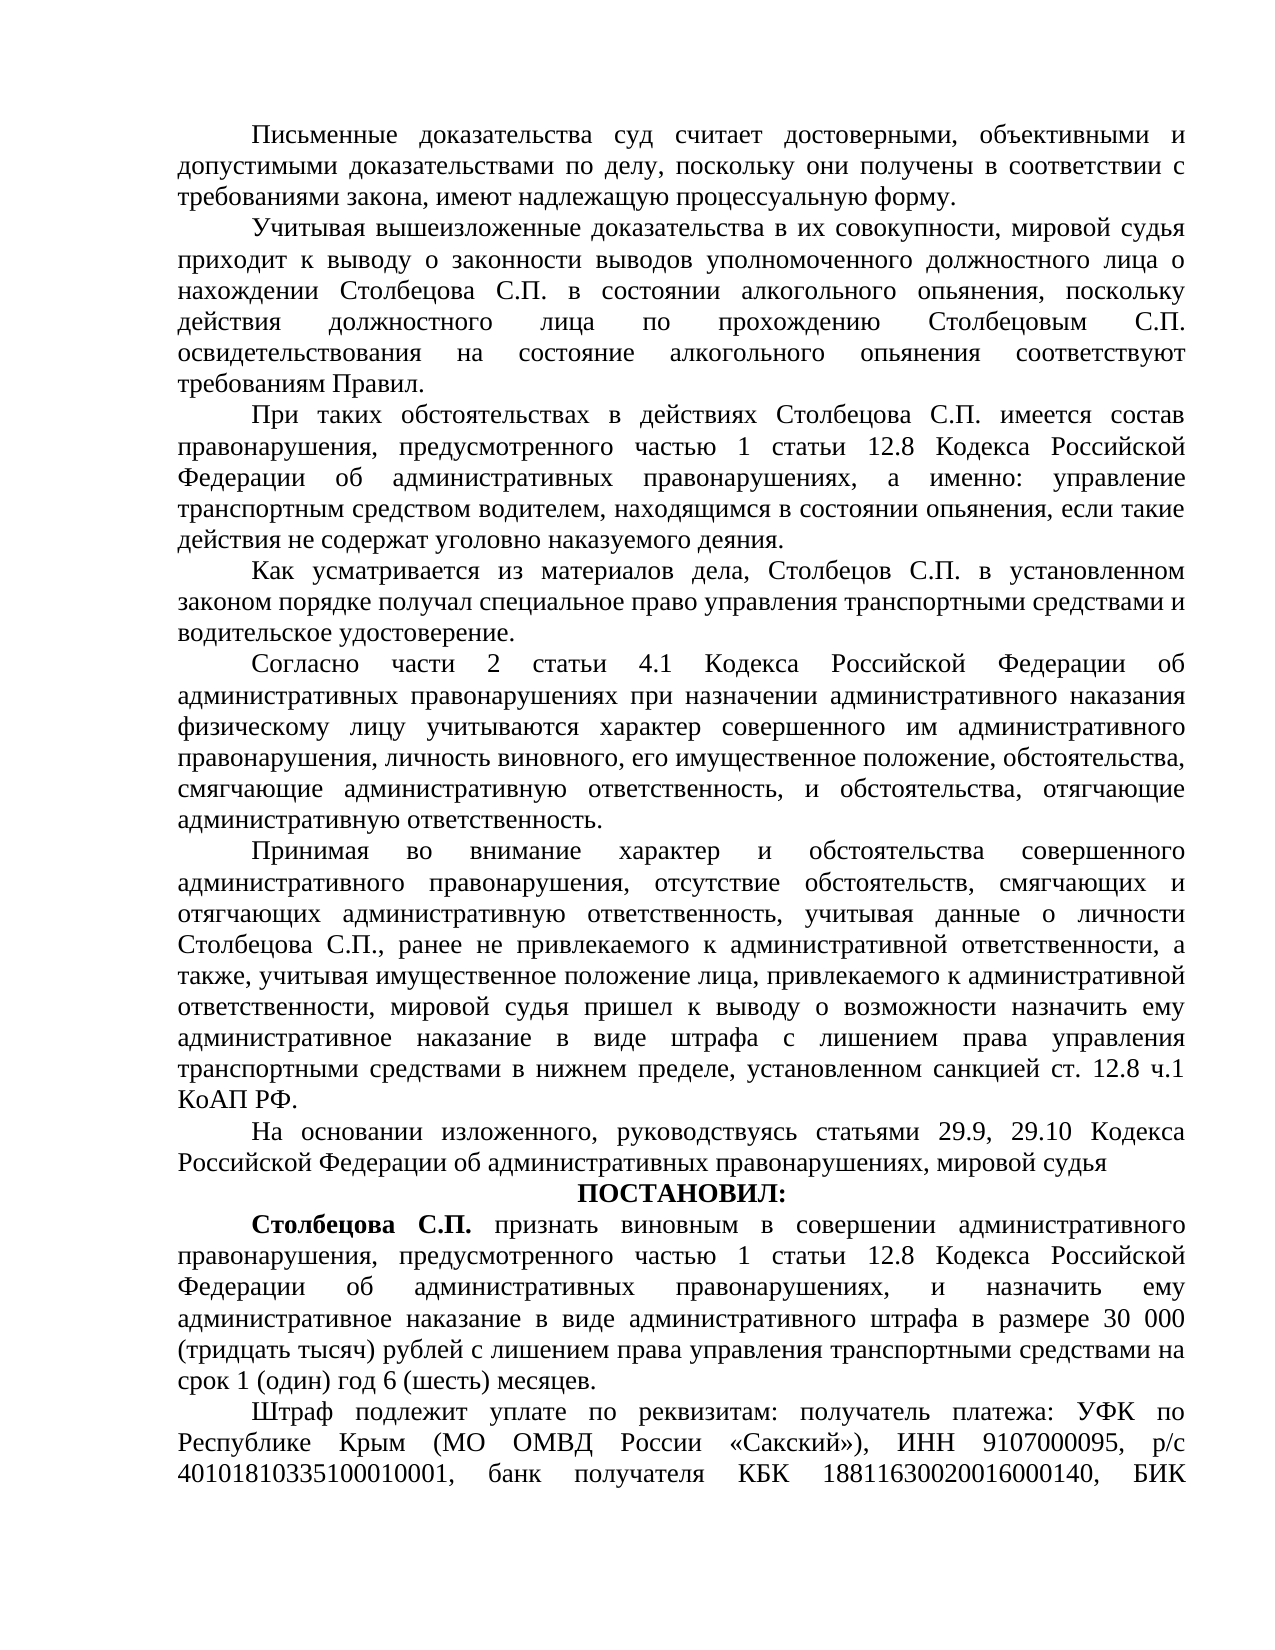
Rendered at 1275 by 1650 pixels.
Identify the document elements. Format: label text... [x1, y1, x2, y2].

text Принимая во внимание характер и обстоятельства совершенного административного правонарушения, отсутствие обстоятельств, смягчающих и отягчающих административную ответственность, учитывая данные о личности Столбецова С.П., ранее не привлекаемого к административной ответственности, а также, учитывая имущественное положение лица, привлекаемого к административной ответственности, мировой судья пришел к выводу о возможности назначить ему административное наказание в виде штрафа с лишением права управления транспортными средствами в нижнем пределе, установленном санкцией ст. 12.8 ч.1 КоАП РФ. [177, 834, 1186, 1115]
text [177, 1395, 1186, 1488]
text ПОСТАНОВИЛ: [177, 1177, 1186, 1208]
text На основании изложенного, руководствуясь статьями 29.9, 29.10 Кодекса Российской Федерации об административных правонарушениях, мировой судья [177, 1115, 1186, 1177]
text Письменные доказательства суд считает достоверными, объективными и допустимыми доказательствами по делу, поскольку они получены в соответствии с требованиями закона, имеют надлежащую процессуальную форму. [177, 118, 1186, 212]
text Столбецова С.П. признать виновным в совершении административного правонарушения, предусмотренного частью 1 статьи 12.8 Кодекса Российской Федерации об административных правонарушениях, и назначить ему административное наказание в виде административного штрафа в размере 30 000 (тридцать тысяч) рублей с лишением права управления транспортными средствами на срок 1 (один) год 6 (шесть) месяцев. [177, 1208, 1186, 1395]
text Согласно части 2 статьи 4.1 Кодекса Российской Федерации об административных правонарушениях при назначении административного наказания физическому лицу учитываются характер совершенного им административного правонарушения, личность виновного, его имущественное положение, обстоятельства, смягчающие административную ответственность, и обстоятельства, отягчающие административную ответственность. [177, 648, 1186, 834]
text При таких обстоятельствах в действиях Столбецова С.П. имеется состав правонарушения, предусмотренного частью 1 статьи 12.8 Кодекса Российской Федерации об административных правонарушениях, а именно: управление транспортным средством водителем, находящимся в состоянии опьянения, если такие действия не содержат уголовно наказуемого деяния. [177, 398, 1186, 554]
text Как усматривается из материалов дела, Столбецов С.П. в установленном законом порядке получал специальное право управления транспортными средствами и водительское удостоверение. [177, 554, 1186, 648]
text Учитывая вышеизложенные доказательства в их совокупности, мировой судья приходит к выводу о законности выводов уполномоченного должностного лица о нахождении Столбецова С.П. в состоянии алкогольного опьянения, поскольку действия должностного лица по прохождению Столбецовым С.П. освидетельствования на состояние алкогольного опьянения соответствуют требованиям Правил. [177, 212, 1186, 398]
